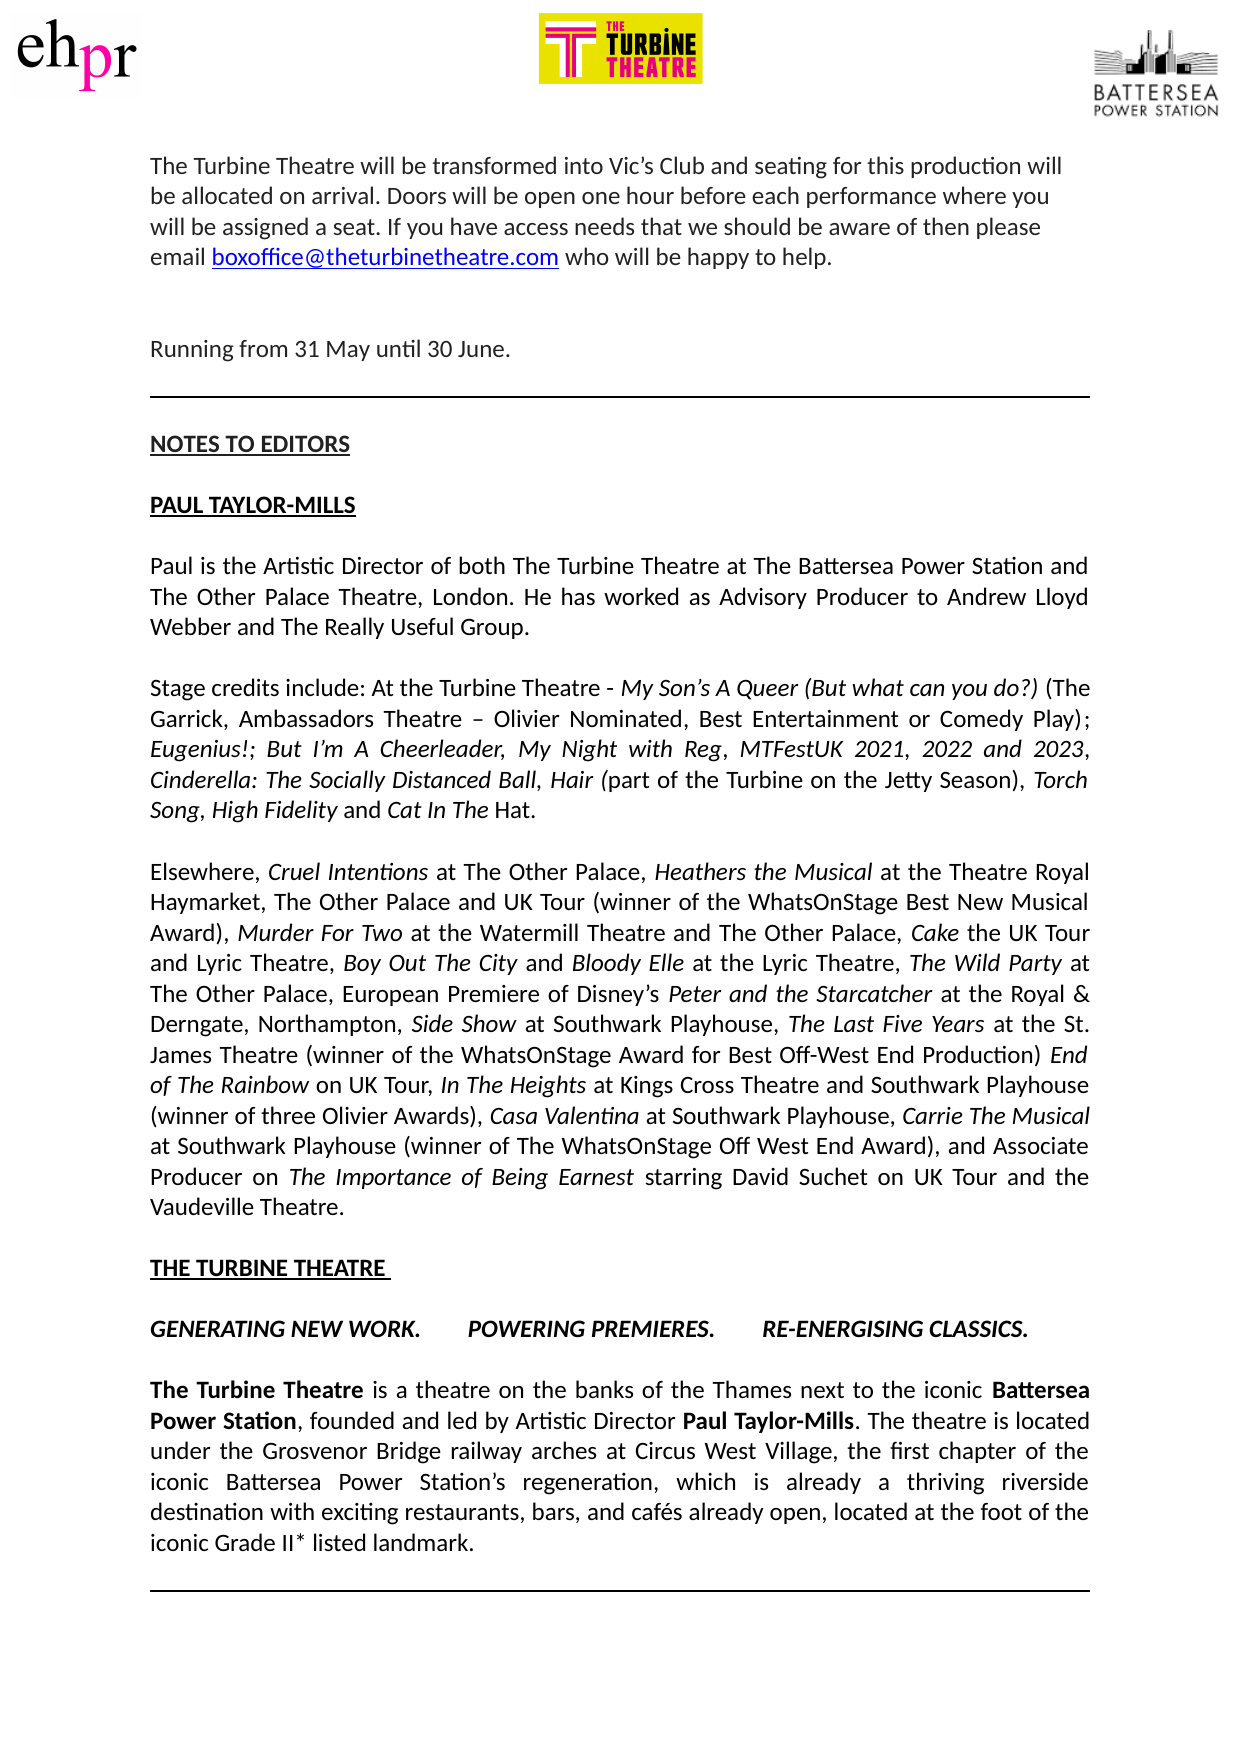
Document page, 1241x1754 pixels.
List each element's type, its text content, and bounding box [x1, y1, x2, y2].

text GENERATING NEW WORK. POWERING PREMIERES. RE-ENERGISING CLASSICS. [150, 1313, 1090, 1344]
text PAUL TAYLOR-MILLS [150, 489, 1090, 520]
text Stage credits include: At the Turbine Theatre - My Son’s A Queer (But what can you do?) (The Garrick, Ambassadors Theatre – Olivier Nominated, Best Entertainment or Comedy Play); Eugenius!; But I’m A Cheerleader, My Night with Reg, MTFestUK 2021, 2022 and 2023, Cinderella: The Socially Distanced Ball, Hair (part of the Turbine on the Jetty Season), Torch Song, High Fidelity and Cat In The Hat. [150, 672, 1090, 825]
text THE TURBINE THEATRE [150, 1252, 1090, 1283]
picture [1082, 0, 1232, 149]
text NOTES TO EDITORS [150, 428, 1090, 459]
text The Turbine Theatre will be transformed into Vic’s Club and seating for this production will be allocated on arrival. Doors will be open one hour before each performance where you will be assigned a seat. If you have access needs that we should be aware of then please email boxoffice@theturbinetheatre.com who will be happy to help. [150, 150, 1090, 272]
picture [538, 13, 703, 84]
text Paul is the Artistic Director of both The Turbine Theatre at The Battersea Power Station and The Other Palace Theatre, London. He has worked as Advisory Producer to Andrew Lloyd Webber and The Really Useful Group. [150, 550, 1090, 642]
text Running from 31 May until 30 June. [150, 333, 1090, 364]
picture [11, 13, 143, 98]
text Elsewhere, Cruel Intentions at The Other Palace, Heathers the Musical at the Theatre Royal Haymarket, The Other Palace and UK Tour (winner of the WhatsOnStage Best New Musical Award), Murder For Two at the Watermill Theatre and The Other Palace, Cake the UK Tour and Lyric Theatre, Boy Out The City and Bloody Elle at the Lyric Theatre, The Wild Party at The Other Palace, European Premiere of Disney’s Peter and the Starcatcher at the Royal & Derngate, Northampton, Side Show at Southwark Playhouse, The Last Five Years at the St. James Theatre (winner of the WhatsOnStage Award for Best Off-West End Production) End of The Rainbow on UK Tour, In The Heights at Kings Cross Theatre and Southwark Playhouse (winner of three Olivier Awards), Casa Valentina at Southwark Playhouse, Carrie The Musical at Southwark Playhouse (winner of The WhatsOnStage Off West End Award), and Associate Producer on The Importance of Being Earnest starring David Suchet on UK Tour and the Vaudeville Theatre. [150, 856, 1090, 1222]
text The Turbine Theatre is a theatre on the banks of the Thames next to the iconic Battersea Power Station, founded and led by Artistic Director Paul Taylor-Mills. The theatre is located under the Grosvenor Bridge railway arches at Circus West Village, the first chapter of the iconic Battersea Power Station’s regeneration, which is already a thriving riverside destination with exciting restaurants, bars, and cafés already open, located at the foot of the iconic Grade II* listed landmark. [150, 1374, 1090, 1558]
